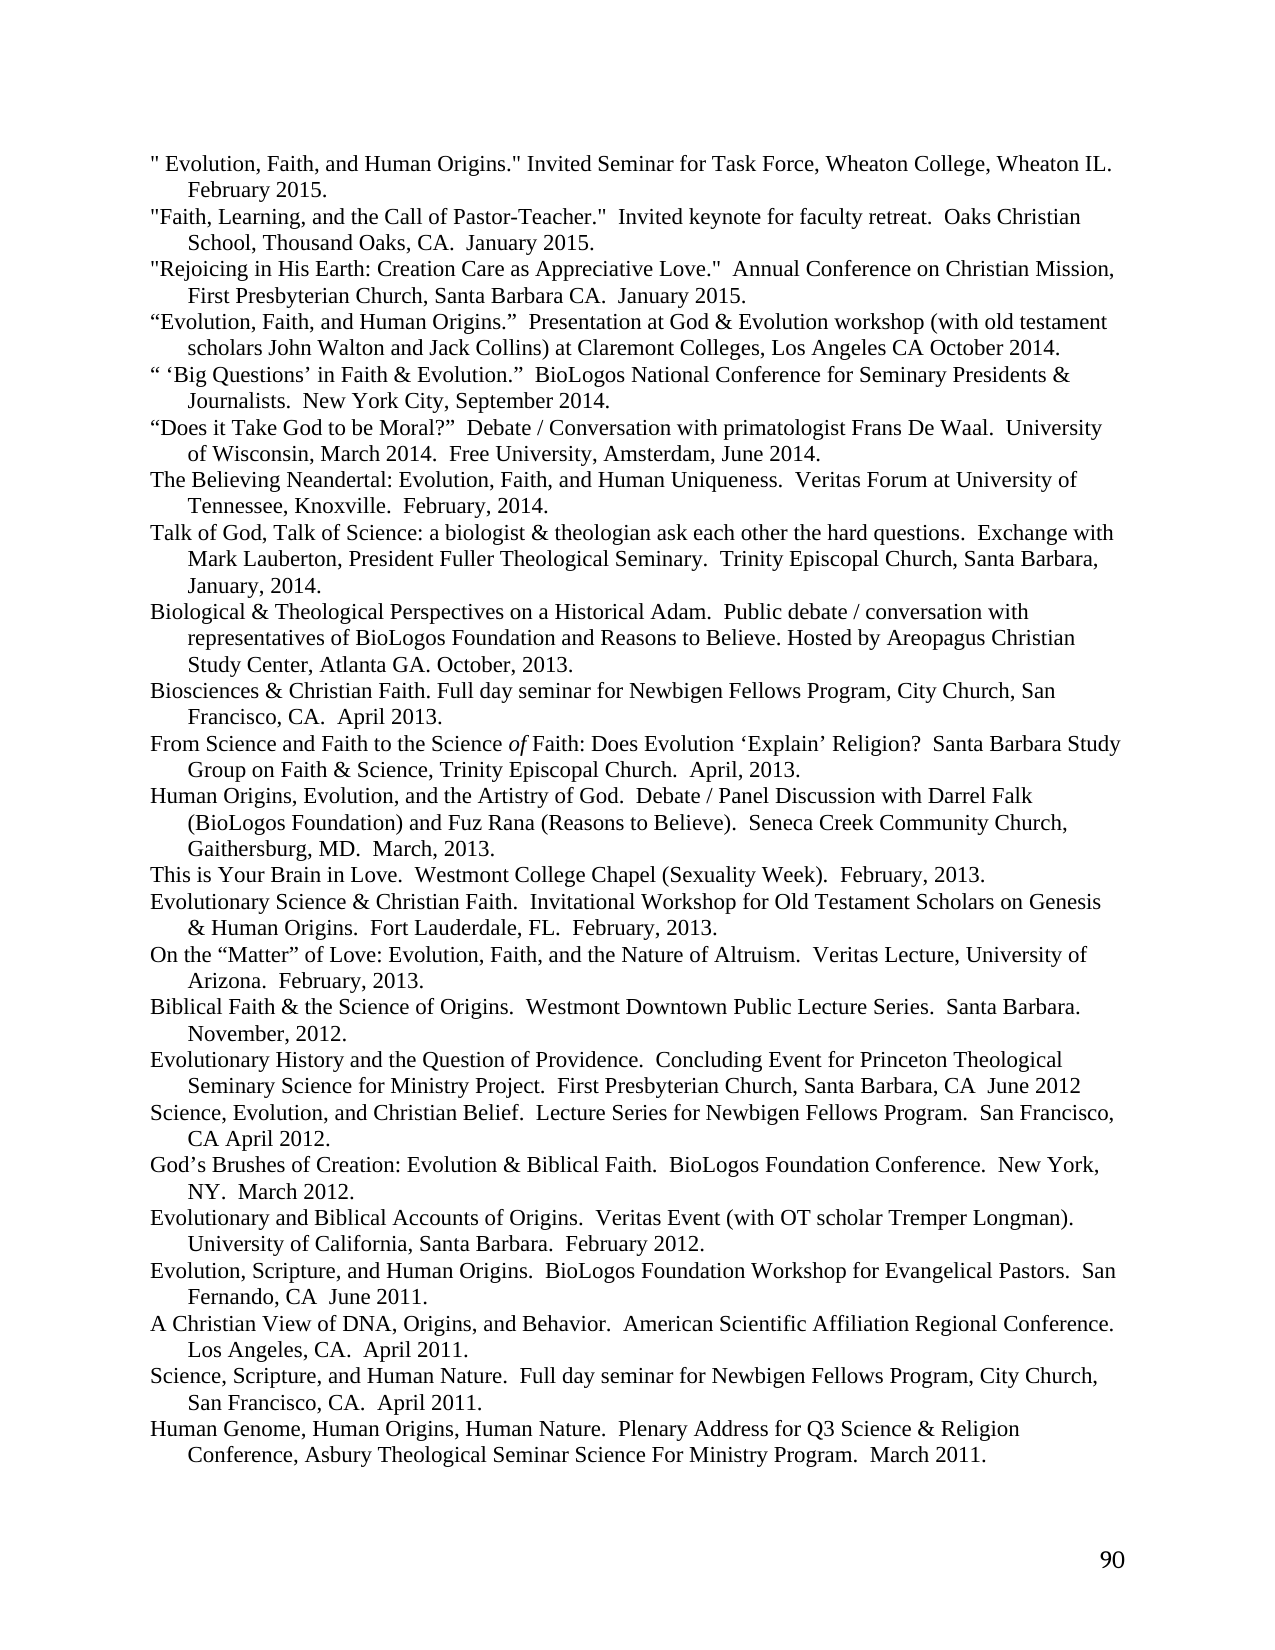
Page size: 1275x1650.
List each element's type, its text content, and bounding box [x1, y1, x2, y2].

text “Does it Take God to be Moral?” Debate / Conversation with primatologist Frans De Waal. University of Wisconsin, March 2014. Free University, Amsterdam, June 2014. [150, 413, 1125, 466]
text A Christian View of DNA, Origins, and Behavior. American Scientific Affiliation Regional Conference. Los Angeles, CA. April 2011. [150, 1309, 1125, 1362]
text “Evolution, Faith, and Human Origins.” Presentation at God & Evolution workshop (with old testament scholars John Walton and Jack Collins) at Claremont Colleges, Los Angeles CA October 2014. [150, 308, 1125, 361]
text God’s Brushes of Creation: Evolution & Biblical Faith. BioLogos Foundation Conference. New York, NY. March 2012. [150, 1151, 1125, 1204]
text From Science and Faith to the Science of Faith: Does Evolution ‘Explain’ Religion? Santa Barbara Study Group on Faith & Science, Trinity Episcopal Church. April, 2013. [150, 730, 1125, 782]
text Talk of God, Talk of Science: a biologist & theologian ask each other the hard questions. Exchange with Mark Lauberton, President Fuller Theological Seminary. Trinity Episcopal Church, Santa Barbara, January, 2014. [150, 519, 1125, 598]
text Biblical Faith & the Science of Origins. Westmont Downtown Public Lecture Series. Santa Barbara. November, 2012. [150, 993, 1125, 1046]
text Human Origins, Evolution, and the Artistry of God. Debate / Panel Discussion with Darrel Falk (BioLogos Foundation) and Fuz Rana (Reasons to Believe). Seneca Creek Community Church, Gaithersburg, MD. March, 2013. [150, 782, 1125, 862]
text " Evolution, Faith, and Human Origins." Invited Seminar for Task Force, Wheaton College, Wheaton IL. February 2015. [150, 150, 1125, 203]
text Science, Scripture, and Human Nature. Full day seminar for Newbigen Fellows Program, City Church, San Francisco, CA. April 2011. [150, 1362, 1125, 1415]
text Evolutionary History and the Question of Providence. Concluding Event for Princeton Theological Seminary Science for Ministry Project. First Presbyterian Church, Santa Barbara, CA June 2012 [150, 1046, 1125, 1099]
text "Rejoicing in His Earth: Creation Care as Appreciative Love." Annual Conference on Christian Mission, First Presbyterian Church, Santa Barbara CA. January 2015. [150, 255, 1125, 308]
text On the “Matter” of Love: Evolution, Faith, and the Nature of Altruism. Veritas Lecture, University of Arizona. February, 2013. [150, 941, 1125, 993]
text This is Your Brain in Love. Westmont College Chapel (Sexuality Week). February, 2013. [150, 862, 1125, 888]
text Evolution, Scripture, and Human Origins. BioLogos Foundation Workshop for Evangelical Pastors. San Fernando, CA June 2011. [150, 1257, 1125, 1309]
text “ ‘Big Questions’ in Faith & Evolution.” BioLogos National Conference for Seminary Presidents & Journalists. New York City, September 2014. [150, 361, 1125, 413]
text Human Genome, Human Origins, Human Nature. Plenary Address for Q3 Science & Religion Conference, Asbury Theological Seminar Science For Ministry Program. March 2011. [150, 1415, 1125, 1468]
text Biological & Theological Perspectives on a Historical Adam. Public debate / conversation with representatives of BioLogos Foundation and Reasons to Believe. Hosted by Areopagus Christian Study Center, Atlanta GA. October, 2013. [150, 598, 1125, 677]
text Evolutionary and Biblical Accounts of Origins. Veritas Event (with OT scholar Tremper Longman). University of California, Santa Barbara. February 2012. [150, 1204, 1125, 1257]
text Evolutionary Science & Christian Faith. Invitational Workshop for Old Testament Scholars on Genesis & Human Origins. Fort Lauderdale, FL. February, 2013. [150, 888, 1125, 941]
text Biosciences & Christian Faith. Full day seminar for Newbigen Fellows Program, City Church, San Francisco, CA. April 2013. [150, 677, 1125, 730]
text Science, Evolution, and Christian Belief. Lecture Series for Newbigen Fellows Program. San Francisco, CA April 2012. [150, 1099, 1125, 1151]
text "Faith, Learning, and the Call of Pastor-Teacher." Invited keynote for faculty retreat. Oaks Christian School, Thousand Oaks, CA. January 2015. [150, 203, 1125, 255]
text The Believing Neandertal: Evolution, Faith, and Human Uniqueness. Veritas Forum at University of Tennessee, Knoxville. February, 2014. [150, 466, 1125, 519]
